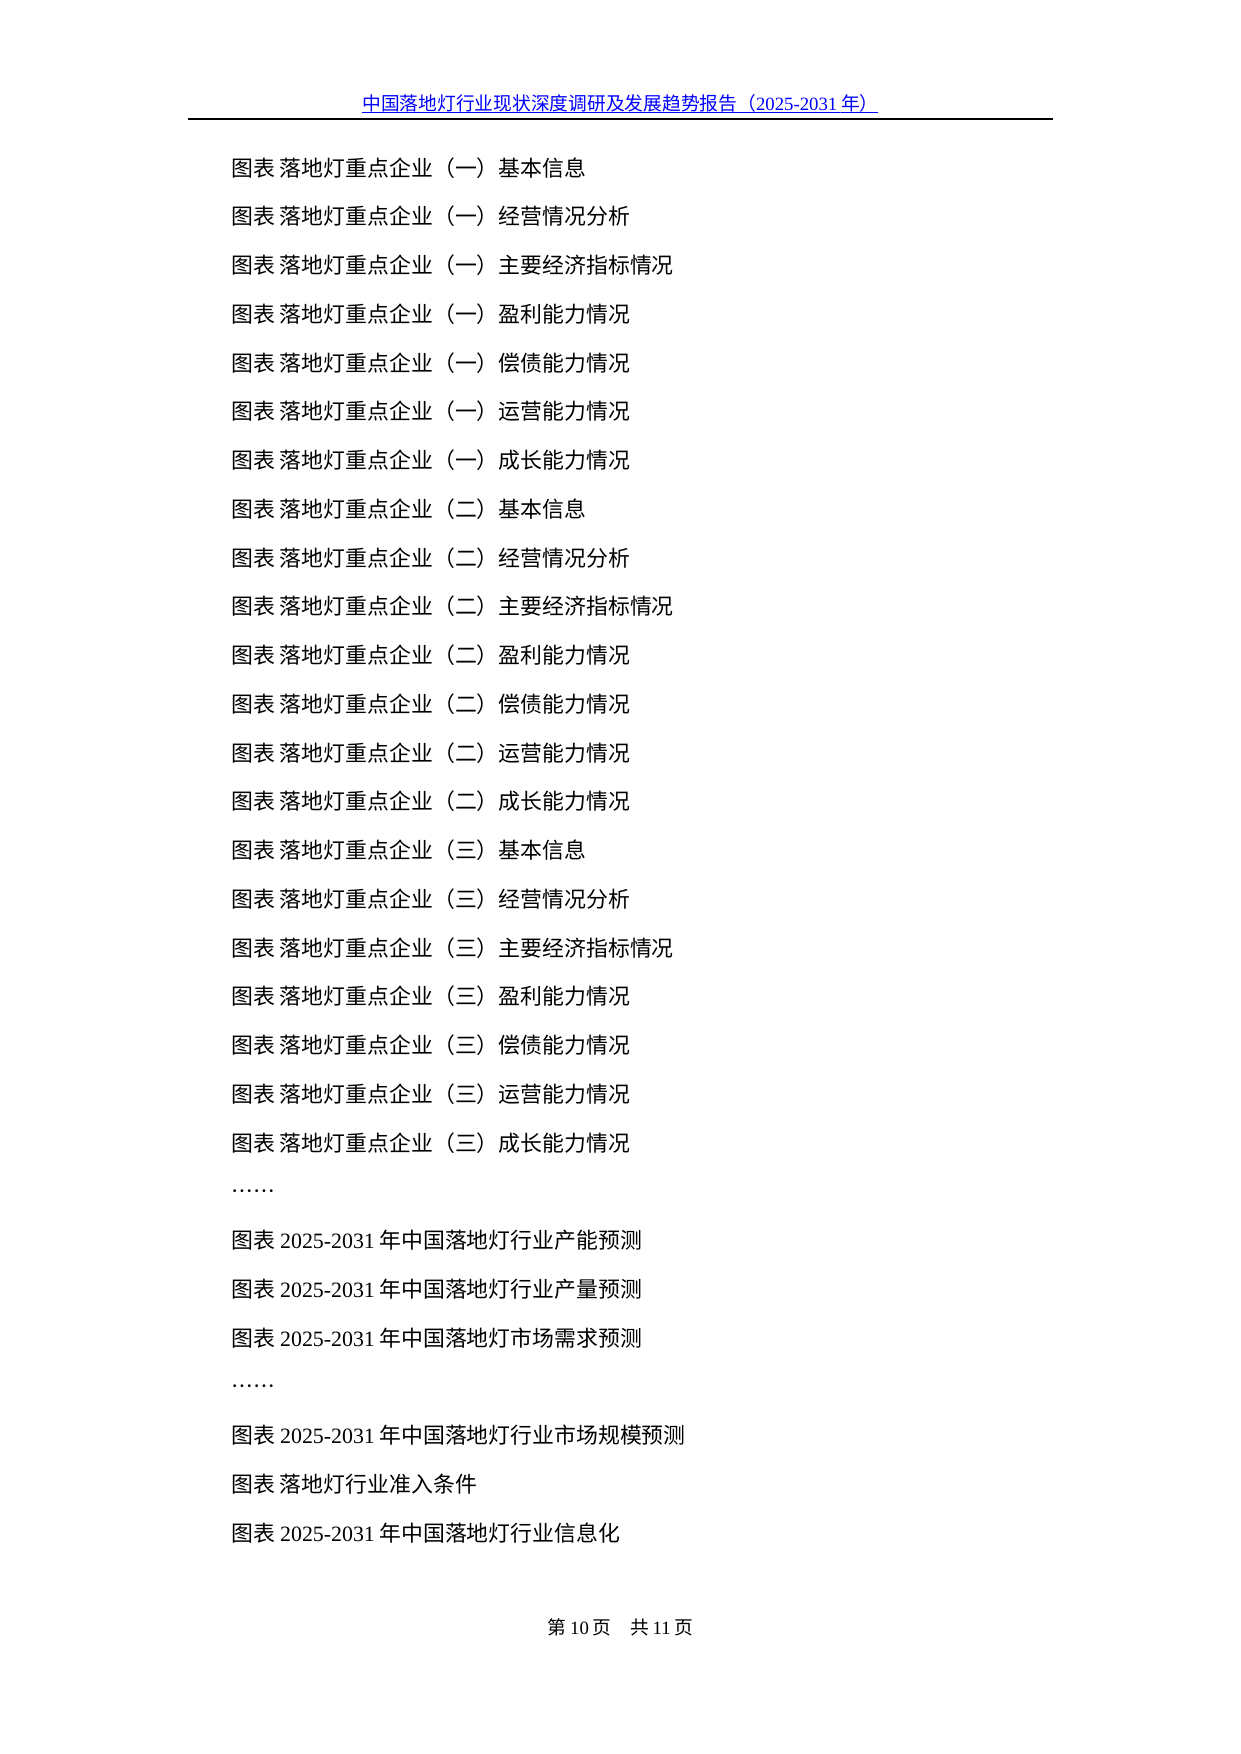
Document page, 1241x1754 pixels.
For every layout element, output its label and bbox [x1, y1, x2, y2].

text [187, 150, 1053, 1548]
